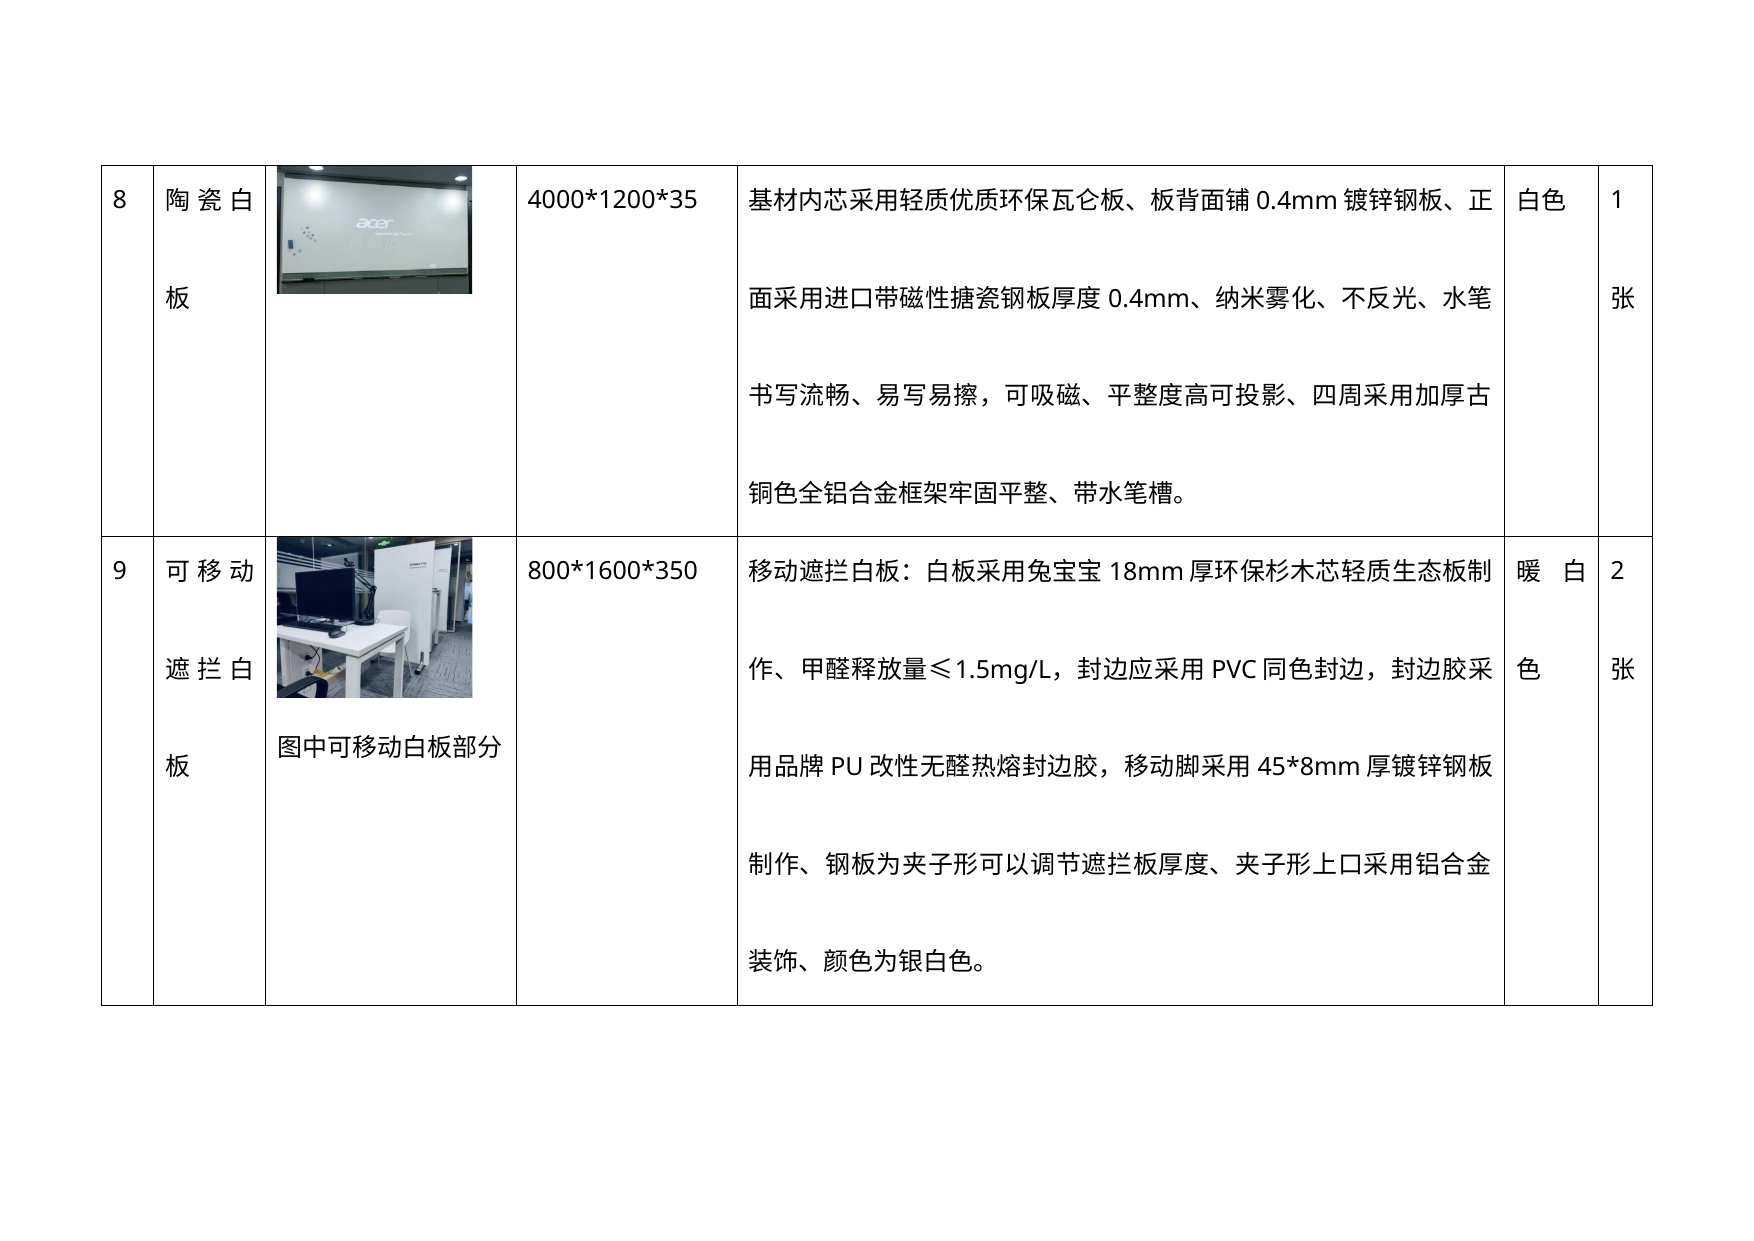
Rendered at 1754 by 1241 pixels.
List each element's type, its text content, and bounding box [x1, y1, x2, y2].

table_cell 800*1600*350 [517, 537, 737, 1005]
table_cell 暖白色 [1505, 537, 1598, 1005]
table_cell 2张 [1599, 537, 1652, 1005]
table_cell 可移动遮拦白板 [154, 537, 265, 1005]
table_cell 移动遮拦白板：白板采用兔宝宝18mm厚环保杉木芯轻质生态板制作、甲醛释放量≤1.5mg/L，封边应采用PVC同色封边，封边胶采用品牌PU改性无醛热熔封边胶，移动脚采用45*8mm厚镀锌钢板制作、钢板为夹子形可以调节遮拦板厚度、夹子形上口采用铝合金装饰、颜色为银白色。 [738, 537, 1504, 1005]
table_cell [266, 166, 516, 536]
table_cell 4000*1200*35 [517, 166, 737, 536]
table_cell 基材内芯采用轻质优质环保瓦仑板、板背面铺0.4mm镀锌钢板、正面采用进口带磁性搪瓷钢板厚度0.4mm、纳米雾化、不反光、水笔书写流畅、易写易擦，可吸磁、平整度高可投影、四周采用加厚古铜色全铝合金框架牢固平整、带水笔槽。 [738, 166, 1504, 536]
table_cell 9 [102, 537, 153, 1005]
table_cell 陶瓷白板 [154, 166, 265, 536]
table_cell 8 [102, 166, 153, 536]
table_cell 白色 [1505, 166, 1598, 536]
table_cell 1张 [1599, 166, 1652, 536]
picture [276, 166, 473, 294]
table_cell 图中可移动白板部分 [266, 537, 516, 1005]
picture [276, 537, 473, 698]
